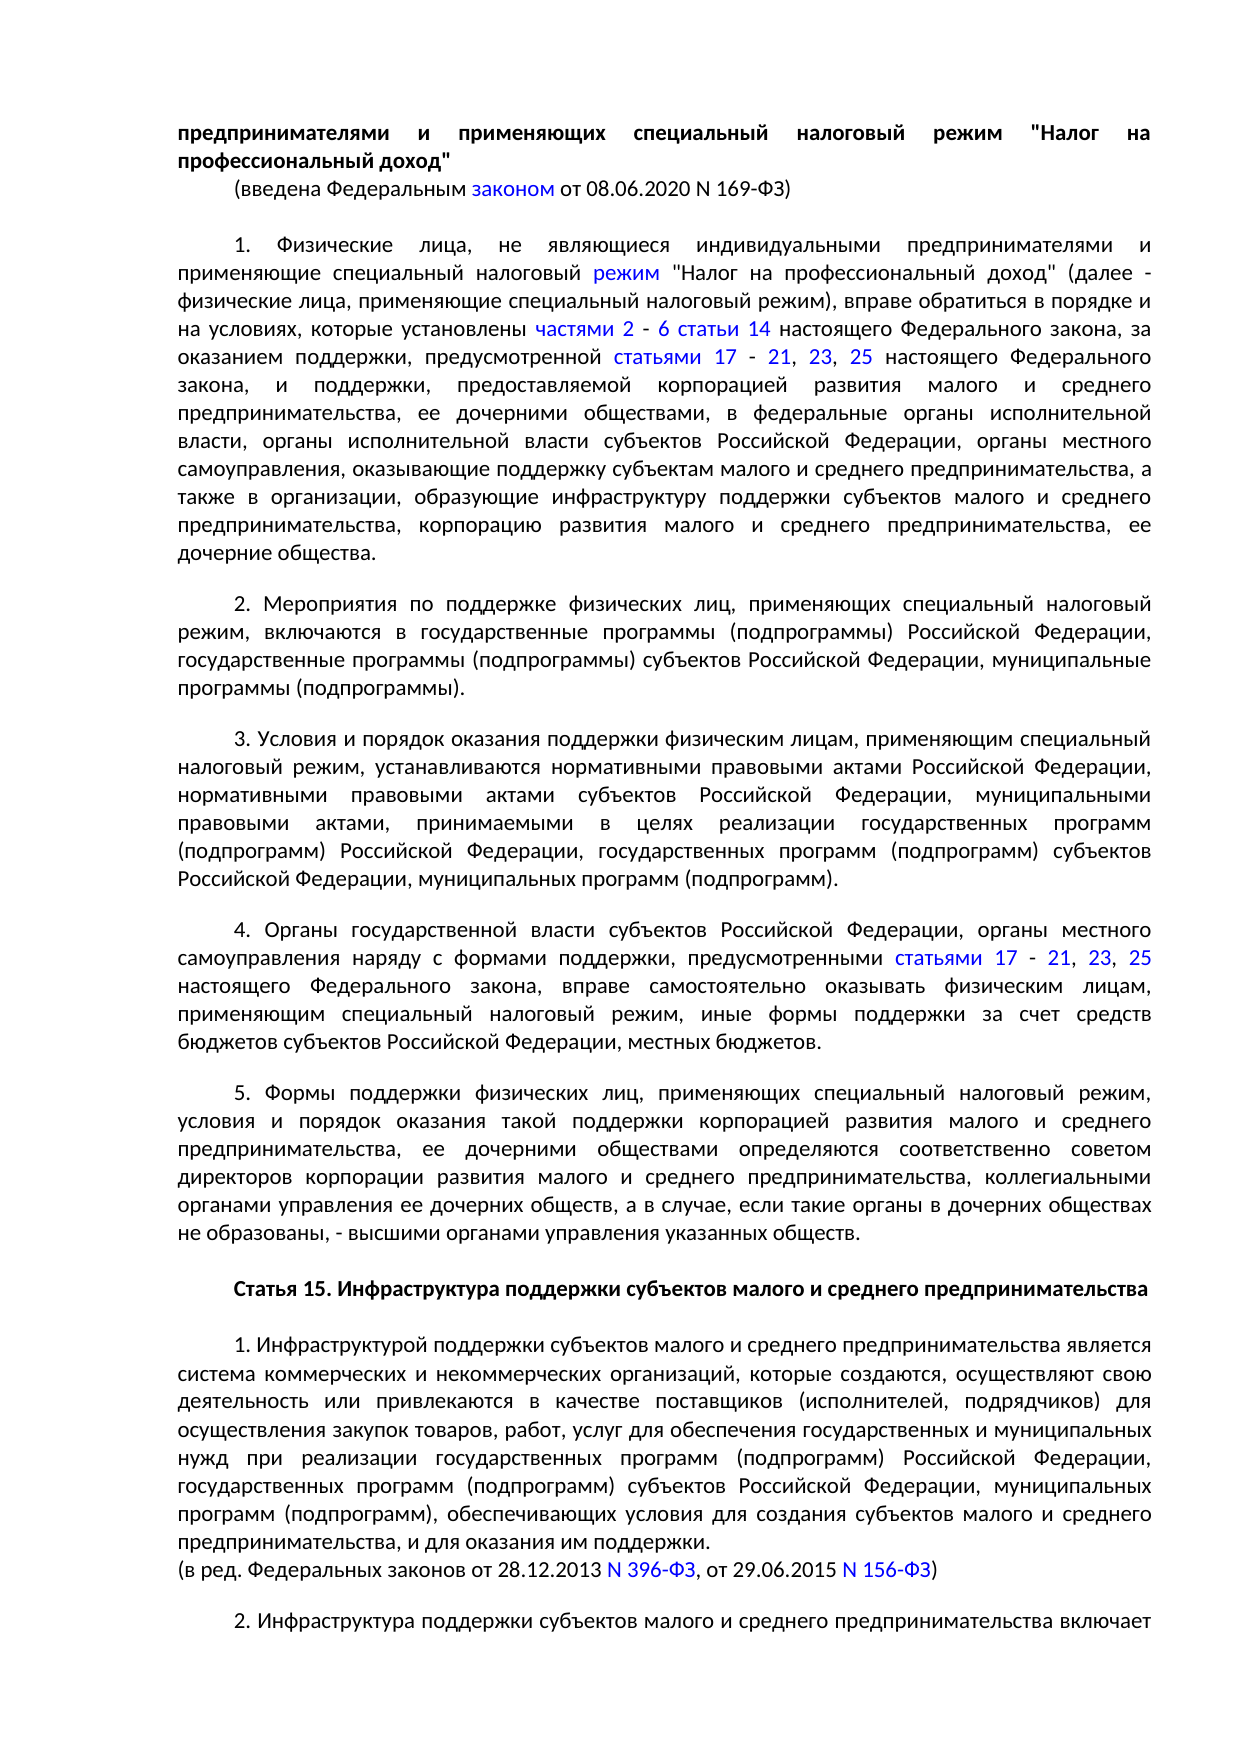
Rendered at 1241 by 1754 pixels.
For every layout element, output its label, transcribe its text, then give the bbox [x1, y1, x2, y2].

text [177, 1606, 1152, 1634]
title Статья 15. Инфраструктура поддержки субъектов малого и среднего предпринимательства [177, 1274, 1152, 1303]
text 3. Условия и порядок оказания поддержки физическим лицам, применяющим специальный налоговый режим, устанавливаются нормативными правовыми актами Российской Федерации, нормативными правовыми актами субъектов Российской Федерации, муниципальными правовыми актами, принимаемыми в целях реализации государственных программ (подпрограмм) Российской Федерации, государственных программ (подпрограмм) субъектов Российской Федерации, муниципальных программ (подпрограмм). [177, 724, 1152, 892]
text 2. Мероприятия по поддержке физических лиц, применяющих специальный налоговый режим, включаются в государственные программы (подпрограммы) Российской Федерации, государственные программы (подпрограммы) субъектов Российской Федерации, муниципальные программы (подпрограммы). [177, 589, 1152, 701]
text 1. Инфраструктурой поддержки субъектов малого и среднего предпринимательства является система коммерческих и некоммерческих организаций, которые создаются, осуществляют свою деятельность или привлекаются в качестве поставщиков (исполнителей, подрядчиков) для осуществления закупок товаров, работ, услуг для обеспечения государственных и муниципальных нужд при реализации государственных программ (подпрограмм) Российской Федерации, государственных программ (подпрограмм) субъектов Российской Федерации, муниципальных программ (подпрограмм), обеспечивающих условия для создания субъектов малого и среднего предпринимательства, и для оказания им поддержки. [177, 1331, 1152, 1555]
text 4. Органы государственной власти субъектов Российской Федерации, органы местного самоуправления наряду с формами поддержки, предусмотренными статьями 17 - 21, 23, 25 настоящего Федерального закона, вправе самостоятельно оказывать физическим лицам, применяющим специальный налоговый режим, иные формы поддержки за счет средств бюджетов субъектов Российской Федерации, местных бюджетов. [177, 915, 1152, 1056]
text 1. Физические лица, не являющиеся индивидуальными предпринимателями и применяющие специальный налоговый режим "Налог на профессиональный доход" (далее - физические лица, применяющие специальный налоговый режим), вправе обратиться в порядке и на условиях, которые установлены частями 2 - 6 статьи 14 настоящего Федерального закона, за оказанием поддержки, предусмотренной статьями 17 - 21, 23, 25 настоящего Федерального закона, и поддержки, предоставляемой корпорацией развития малого и среднего предпринимательства, ее дочерними обществами, в федеральные органы исполнительной власти, органы исполнительной власти субъектов Российской Федерации, органы местного самоуправления, оказывающие поддержку субъектам малого и среднего предпринимательства, а также в организации, образующие инфраструктуру поддержки субъектов малого и среднего предпринимательства, корпорацию развития малого и среднего предпринимательства, ее дочерние общества. [177, 230, 1152, 566]
text 5. Формы поддержки физических лиц, применяющих специальный налоговый режим, условия и порядок оказания такой поддержки корпорацией развития малого и среднего предпринимательства, ее дочерними обществами определяются соответственно советом директоров корпорации развития малого и среднего предпринимательства, коллегиальными органами управления ее дочерних обществ, а в случае, если такие органы в дочерних обществах не образованы, - высшими органами управления указанных обществ. [177, 1078, 1152, 1247]
text (в ред. Федеральных законов от 28.12.2013 N 396-ФЗ, от 29.06.2015 N 156-ФЗ) [177, 1555, 1152, 1583]
text (введена Федеральным законом от 08.06.2020 N 169-ФЗ) [177, 174, 1152, 202]
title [177, 118, 1152, 174]
